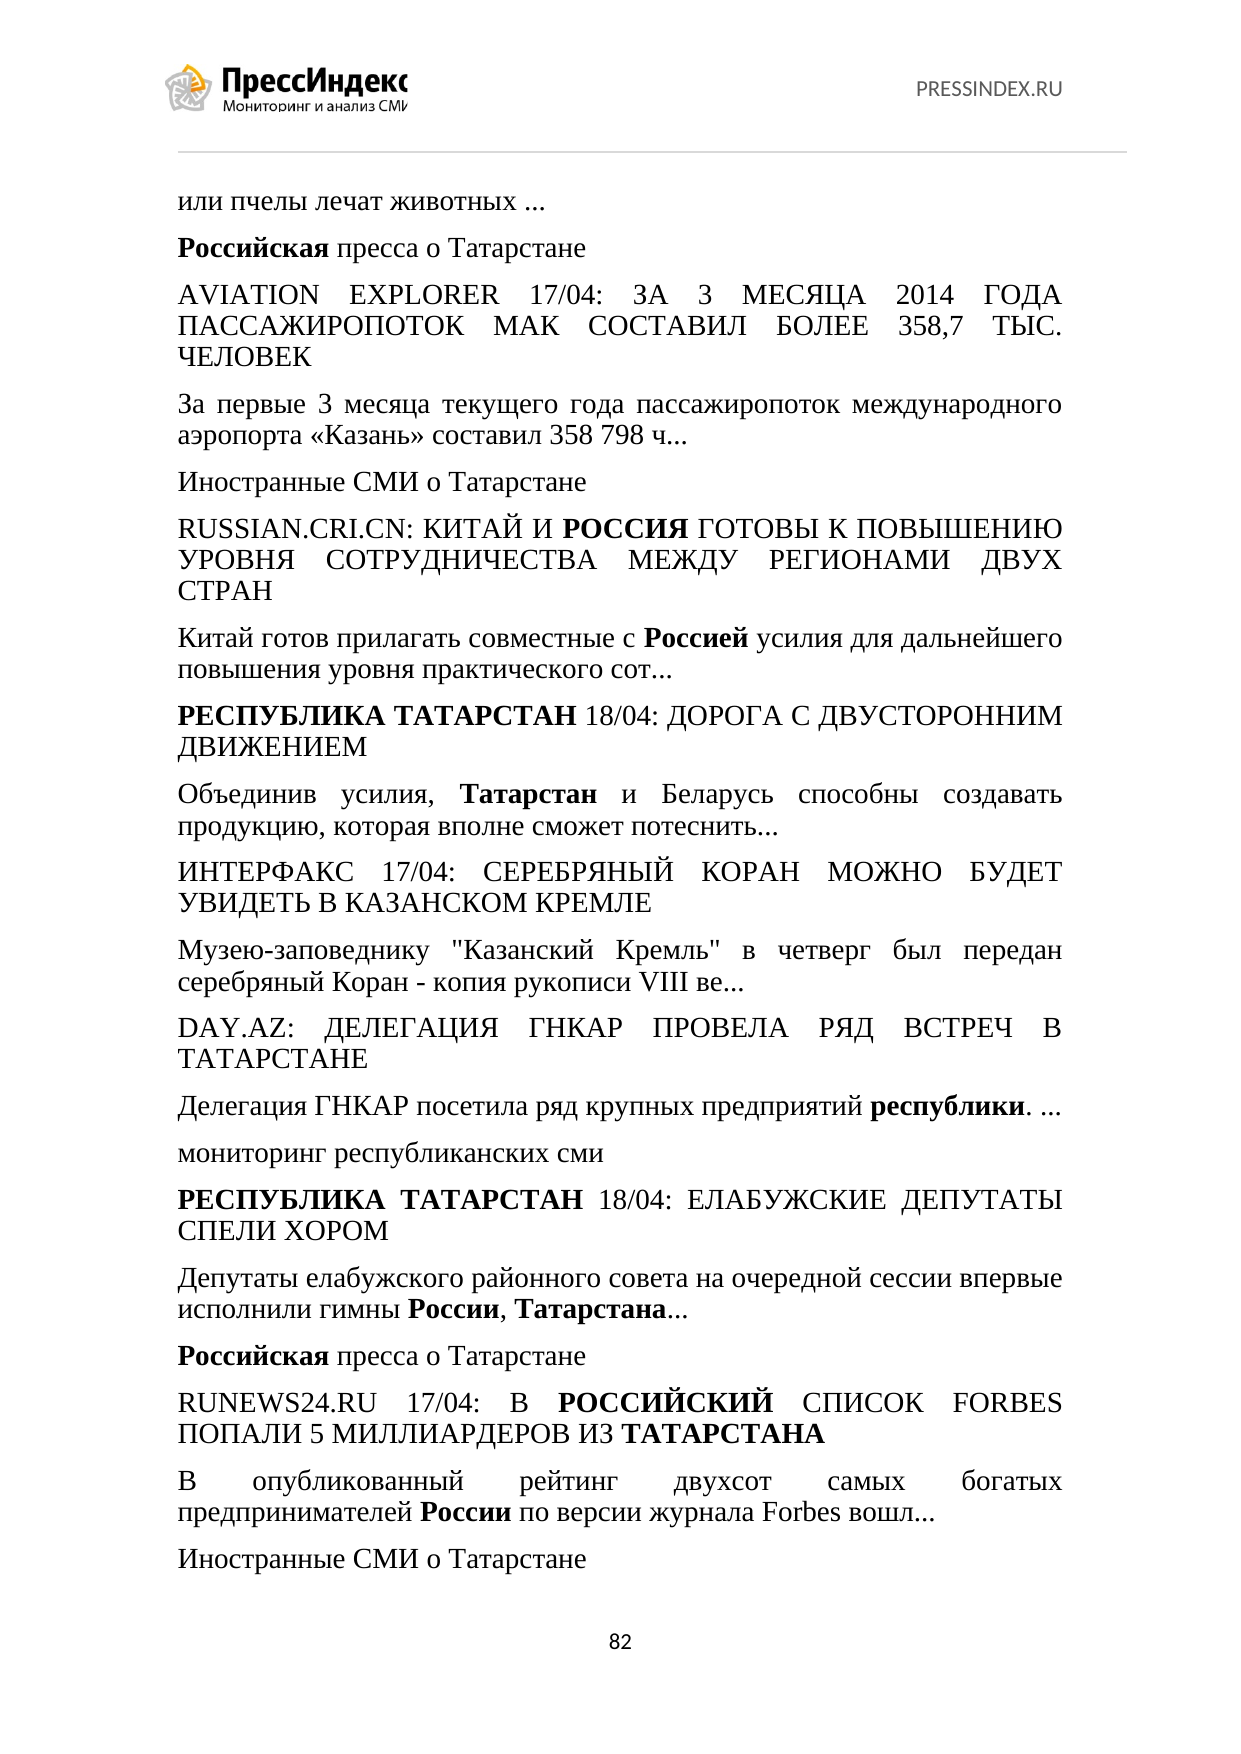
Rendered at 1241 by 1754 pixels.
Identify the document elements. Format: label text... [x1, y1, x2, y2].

text Российская пресса о Татарстане [177, 1340, 1063, 1372]
text Депутаты елабужского районного совета на очередной сессии впервые исполнили гимны России, Татарстана... [177, 1262, 1063, 1325]
text AVIATION EXPLORER 17/04: ЗА 3 МЕСЯЦА 2014 ГОДА ПАССАЖИРОПОТОК МАК СОСТАВИЛ БОЛЕЕ 358,7 ТЫС. ЧЕЛОВЕК [177, 279, 1063, 373]
text Иностранные СМИ о Татарстане [177, 467, 1063, 498]
text RUSSIAN.CRI.CN: КИТАЙ И РОССИЯ ГОТОВЫ К ПОВЫШЕНИЮ УРОВНЯ СОТРУДНИЧЕСТВА МЕЖДУ РЕГИОНАМИ ДВУХ СТРАН [177, 513, 1063, 607]
text Иностранные СМИ о Татарстане [177, 1543, 1063, 1574]
text мониторинг республиканских сми [177, 1138, 1063, 1169]
text Делегация ГНКАР посетила ряд крупных предприятий республики. ... [177, 1091, 1063, 1122]
text RUNEWS24.RU 17/04: В РОССИЙСКИЙ СПИСОК FORBES ПОПАЛИ 5 МИЛЛИАРДЕРОВ ИЗ ТАТАРСТАНА [177, 1387, 1063, 1449]
text ИНТЕРФАКС 17/04: СЕРЕБРЯНЫЙ КОРАН МОЖНО БУДЕТ УВИДЕТЬ В КАЗАНСКОМ КРЕМЛЕ [177, 857, 1063, 919]
text Китай готов прилагать совместные с Россией усилия для дальнейшего повышения уровня практического сот... [177, 623, 1063, 685]
text Объединив усилия, Татарстан и Беларусь способны создавать продукцию, которая вполне сможет потеснить... [177, 779, 1063, 841]
text или пчелы лечат животных ... [177, 186, 1063, 217]
text Музею-заповеднику "Казанский Кремль" в четверг был передан серебряный Коран - копия рукописи VIII ве... [177, 935, 1063, 997]
text DAY.AZ: ДЕЛЕГАЦИЯ ГНКАР ПРОВЕЛА РЯД ВСТРЕЧ В ТАТАРСТАНЕ [177, 1013, 1063, 1075]
text В опубликованный рейтинг двухсот самых богатых предпринимателей России по версии журнала Forbes вошл... [177, 1465, 1063, 1528]
picture [163, 64, 408, 111]
text Российская пресса о Татарстане [177, 233, 1063, 264]
text За первые 3 месяца текущего года пассажиропоток международного аэропорта «Казань» составил 358 798 ч... [177, 389, 1063, 451]
text РЕСПУБЛИКА ТАТАРСТАН 18/04: ДОРОГА С ДВУСТОРОННИМ ДВИЖЕНИЕМ [177, 701, 1063, 763]
text РЕСПУБЛИКА ТАТАРСТАН 18/04: ЕЛАБУЖСКИЕ ДЕПУТАТЫ СПЕЛИ ХОРОМ [177, 1184, 1063, 1247]
